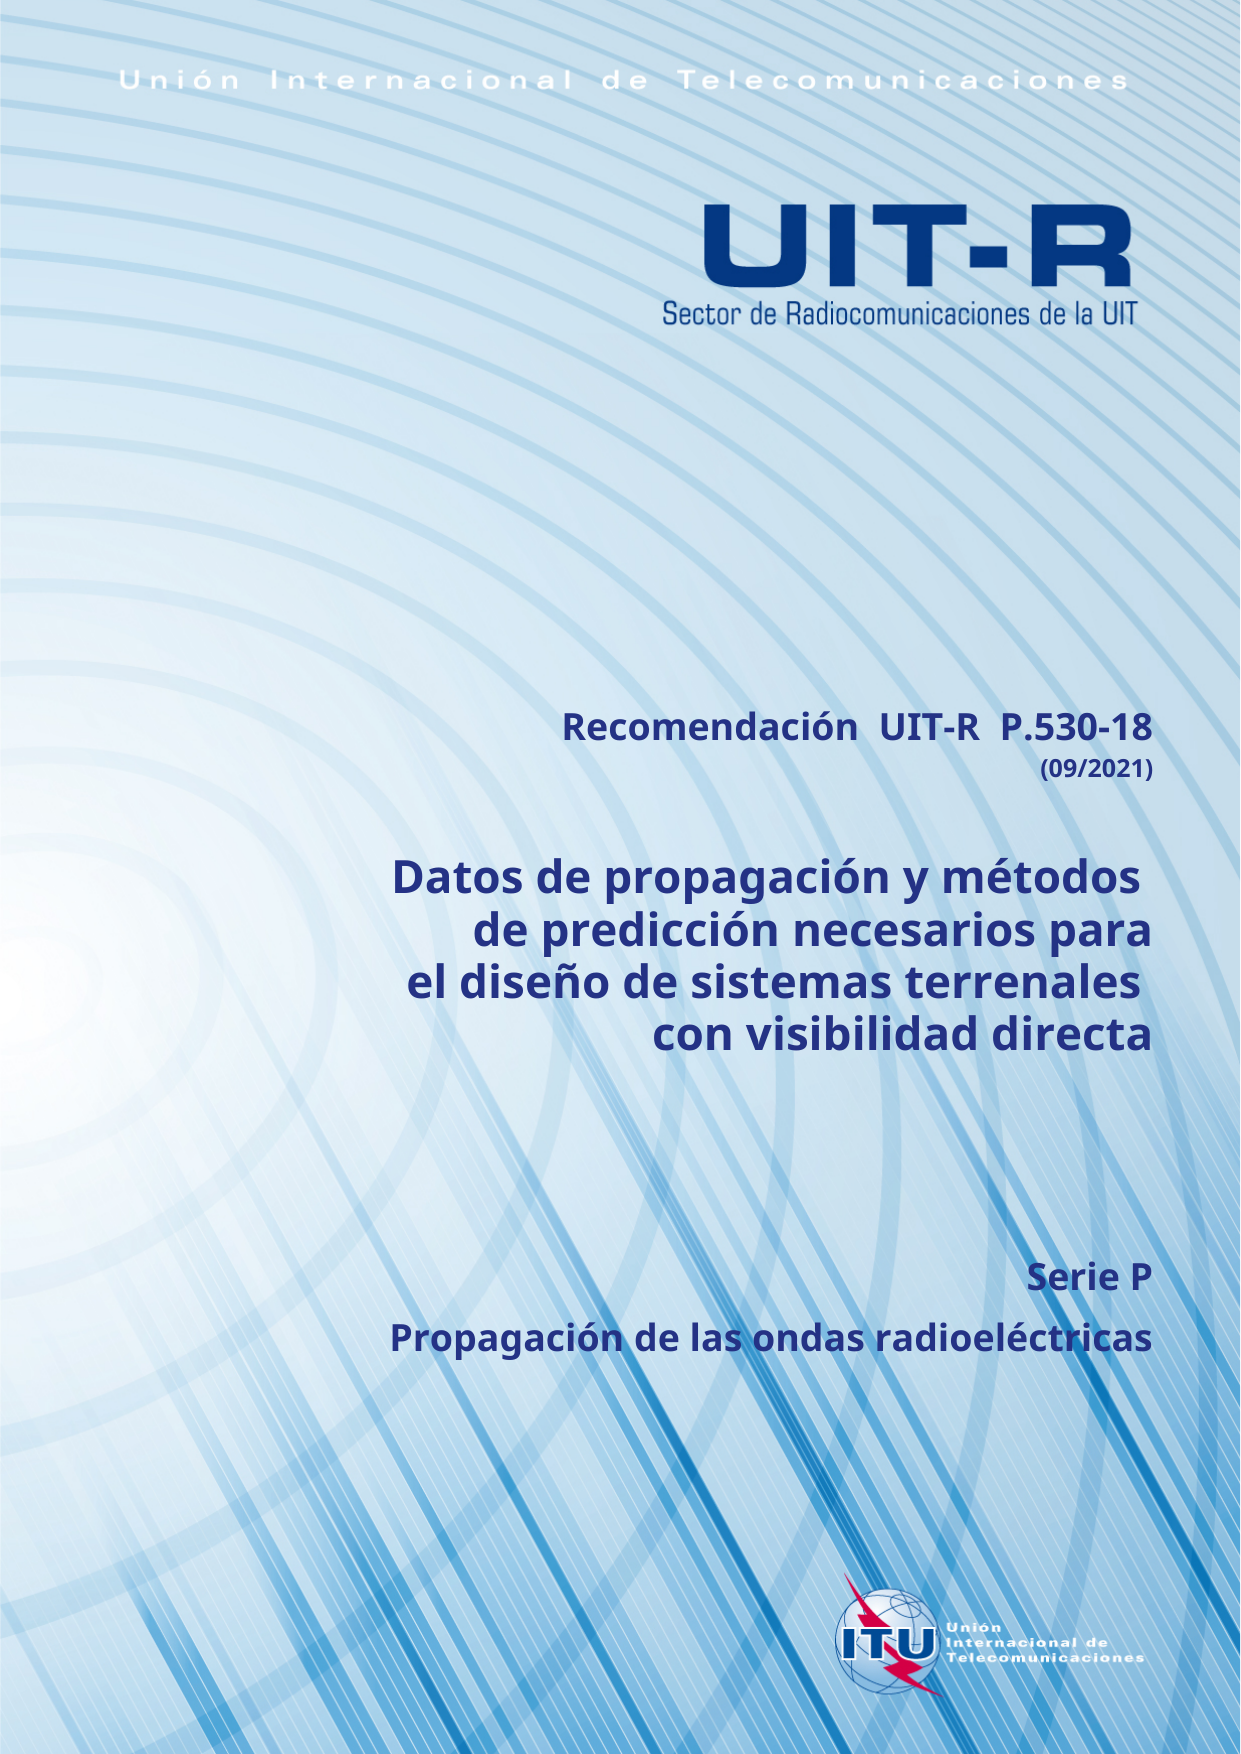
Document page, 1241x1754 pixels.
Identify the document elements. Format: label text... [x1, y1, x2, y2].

table_cell Serie P Propagación de las ondas radioeléctricas [114, 1121, 1164, 1361]
table_header Recomendación UIT-R P.530-18 (09/2021) [114, 609, 1164, 783]
picture [0, 0, 1241, 1754]
table_cell Datos de propagación y métodos de predicción necesarios para el diseño de sistemas terrenales con visibilidad directa [114, 784, 1164, 1121]
